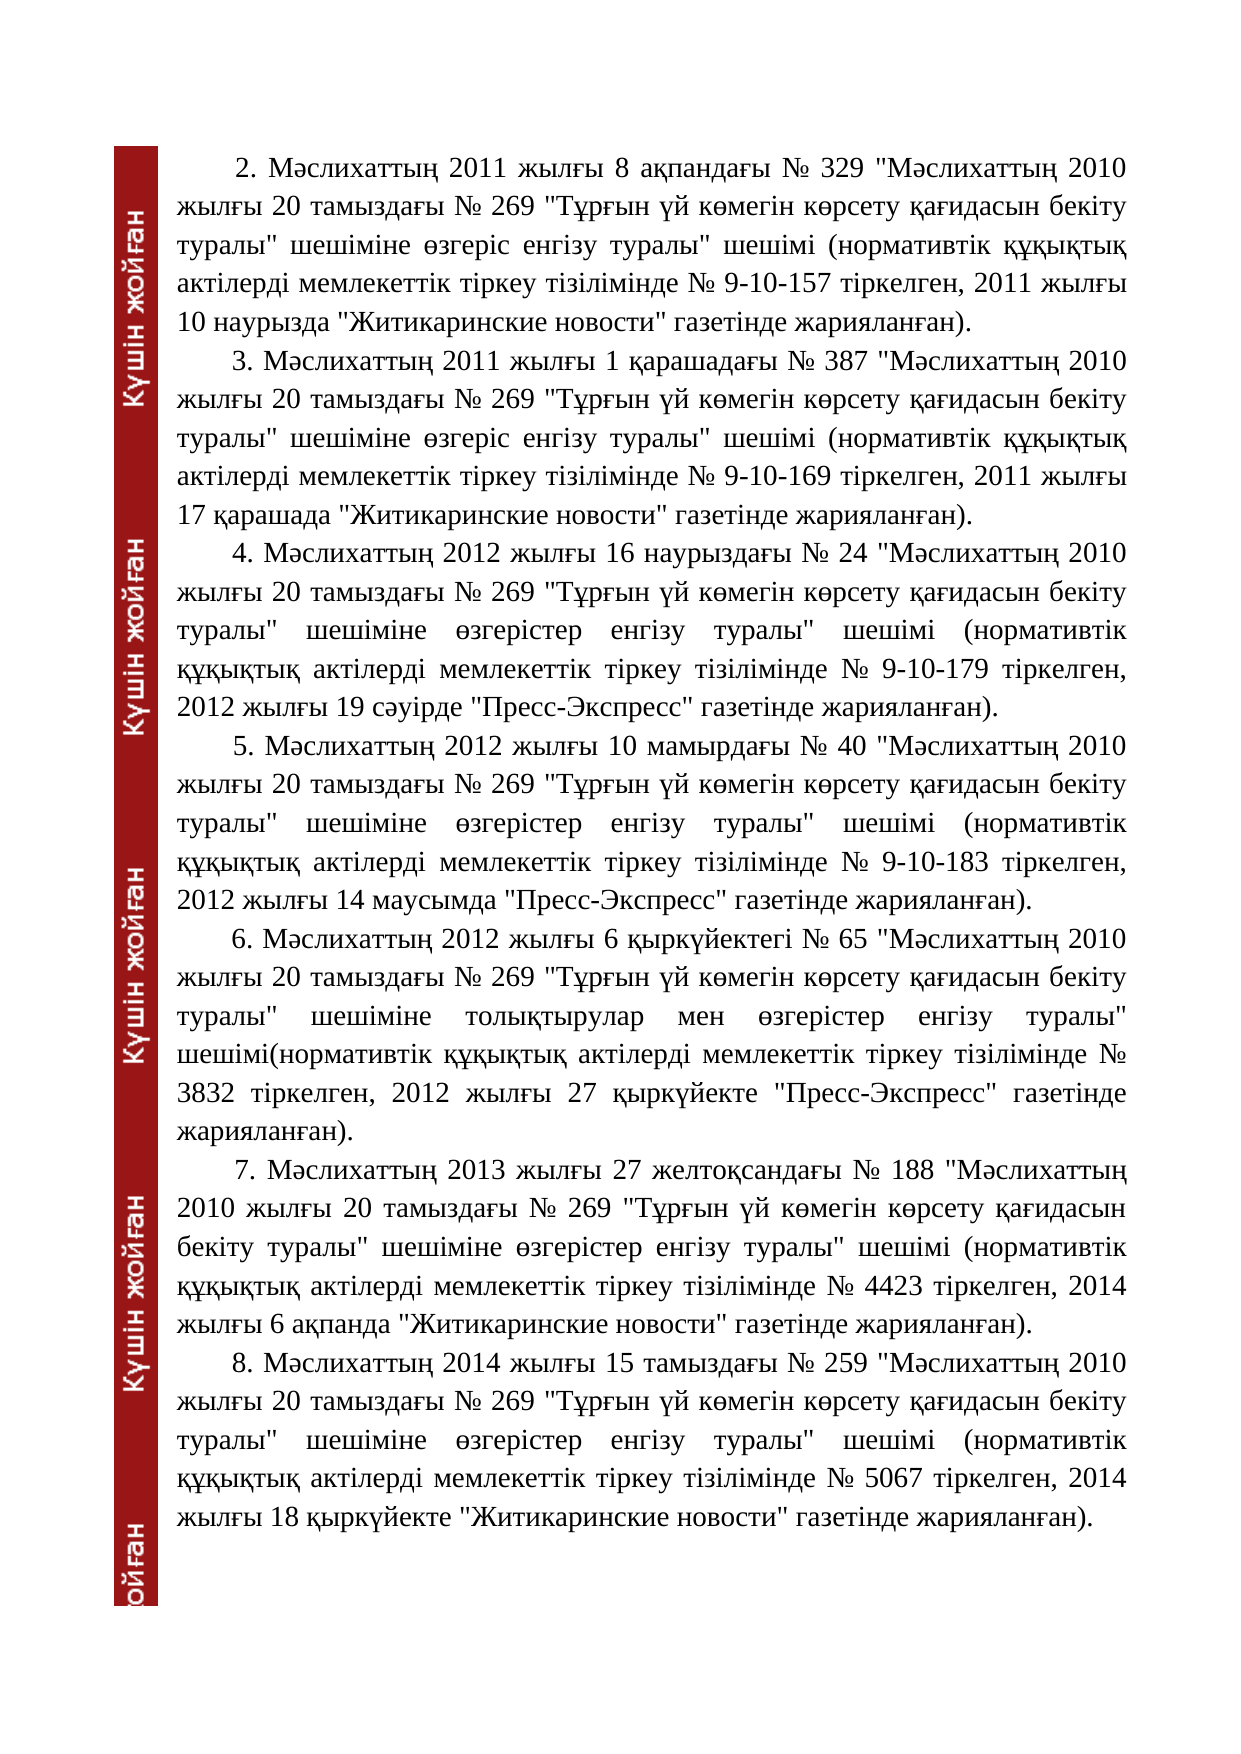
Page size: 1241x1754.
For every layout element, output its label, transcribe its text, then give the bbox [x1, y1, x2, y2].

picture [114, 146, 158, 150]
text 5. Мәслихаттың 2012 жылғы 10 мамырдағы № 40 "Мәслихаттың 2010 жылғы 20 тамыздағы № 269 "Тұрғын үй көмегін көрсету қағидасын бекіту туралы" шешіміне өзгерістер енгізу туралы" шешімі (нормативтік құқықтық актілерді мемлекеттік тіркеу тізілімінде № 9-10-183 тіркелген, 2012 жылғы 14 маусымда "Пресс-Экспресс" газетінде жарияланған). [112, 728, 1128, 916]
text 6. Мәслихаттың 2012 жылғы 6 қыркүйектегі № 65 "Мәслихаттың 2010 жылғы 20 тамыздағы № 269 "Тұрғын үй көмегін көрсету қағидасын бекіту туралы" шешіміне толықтырулар мен өзгерістер енгізу туралы" шешімі(нормативтік құқықтық актілерді мемлекеттік тіркеу тізілімінде № 3832 тіркелген, 2012 жылғы 27 қыркүйекте "Пресс-Экспресс" газетінде жарияланған). [112, 921, 1128, 1147]
picture [114, 1532, 158, 1606]
picture [114, 1147, 158, 1152]
picture [114, 1340, 158, 1345]
text 8. Мәслихаттың 2014 жылғы 15 тамыздағы № 259 "Мәслихаттың 2010 жылғы 20 тамыздағы № 269 "Тұрғын үй көмегін көрсету қағидасын бекіту туралы" шешіміне өзгерістер енгізу туралы" шешімі (нормативтік құқықтық актілерді мемлекеттік тіркеу тізілімінде № 5067 тіркелген, 2014 жылғы 18 қыркүйекте "Житикаринские новости" газетінде жарияланған). [112, 1345, 1128, 1532]
picture [114, 338, 158, 343]
text 7. Мәслихаттың 2013 жылғы 27 желтоқсандағы № 188 "Мәслихаттың 2010 жылғы 20 тамыздағы № 269 "Тұрғын үй көмегін көрсету қағидасын бекіту туралы" шешіміне өзгерістер енгізу туралы" шешімі (нормативтік құқықтық актілерді мемлекеттік тіркеу тізілімінде № 4423 тіркелген, 2014 жылғы 6 ақпанда "Житикаринские новости" газетінде жарияланған). [112, 1152, 1128, 1340]
text 2. Мәслихаттың 2011 жылғы 8 ақпандағы № 329 "Мәслихаттың 2010 жылғы 20 тамыздағы № 269 "Тұрғын үй көмегін көрсету қағидасын бекіту туралы" шешіміне өзгеріс енгізу туралы" шешімі (нормативтік құқықтық актілерді мемлекеттік тіркеу тізілімінде № 9-10-157 тіркелген, 2011 жылғы 10 наурызда "Житикаринские новости" газетінде жарияланған). [112, 150, 1128, 338]
text 3. Мәслихаттың 2011 жылғы 1 қарашадағы № 387 "Мәслихаттың 2010 жылғы 20 тамыздағы № 269 "Тұрғын үй көмегін көрсету қағидасын бекіту туралы" шешіміне өзгеріс енгізу туралы" шешімі (нормативтік құқықтық актілерді мемлекеттік тіркеу тізілімінде № 9-10-169 тіркелген, 2011 жылғы 17 қарашада "Житикаринские новости" газетінде жарияланған). [112, 343, 1128, 530]
picture [114, 530, 158, 535]
picture [114, 723, 158, 728]
text 4. Мәслихаттың 2012 жылғы 16 наурыздағы № 24 "Мәслихаттың 2010 жылғы 20 тамыздағы № 269 "Тұрғын үй көмегін көрсету қағидасын бекіту туралы" шешіміне өзгерістер енгізу туралы" шешімі (нормативтік құқықтық актілерді мемлекеттік тіркеу тізілімінде № 9-10-179 тіркелген, 2012 жылғы 19 сәуірде "Пресс-Экспресс" газетінде жарияланған). [112, 535, 1128, 723]
picture [114, 916, 158, 921]
